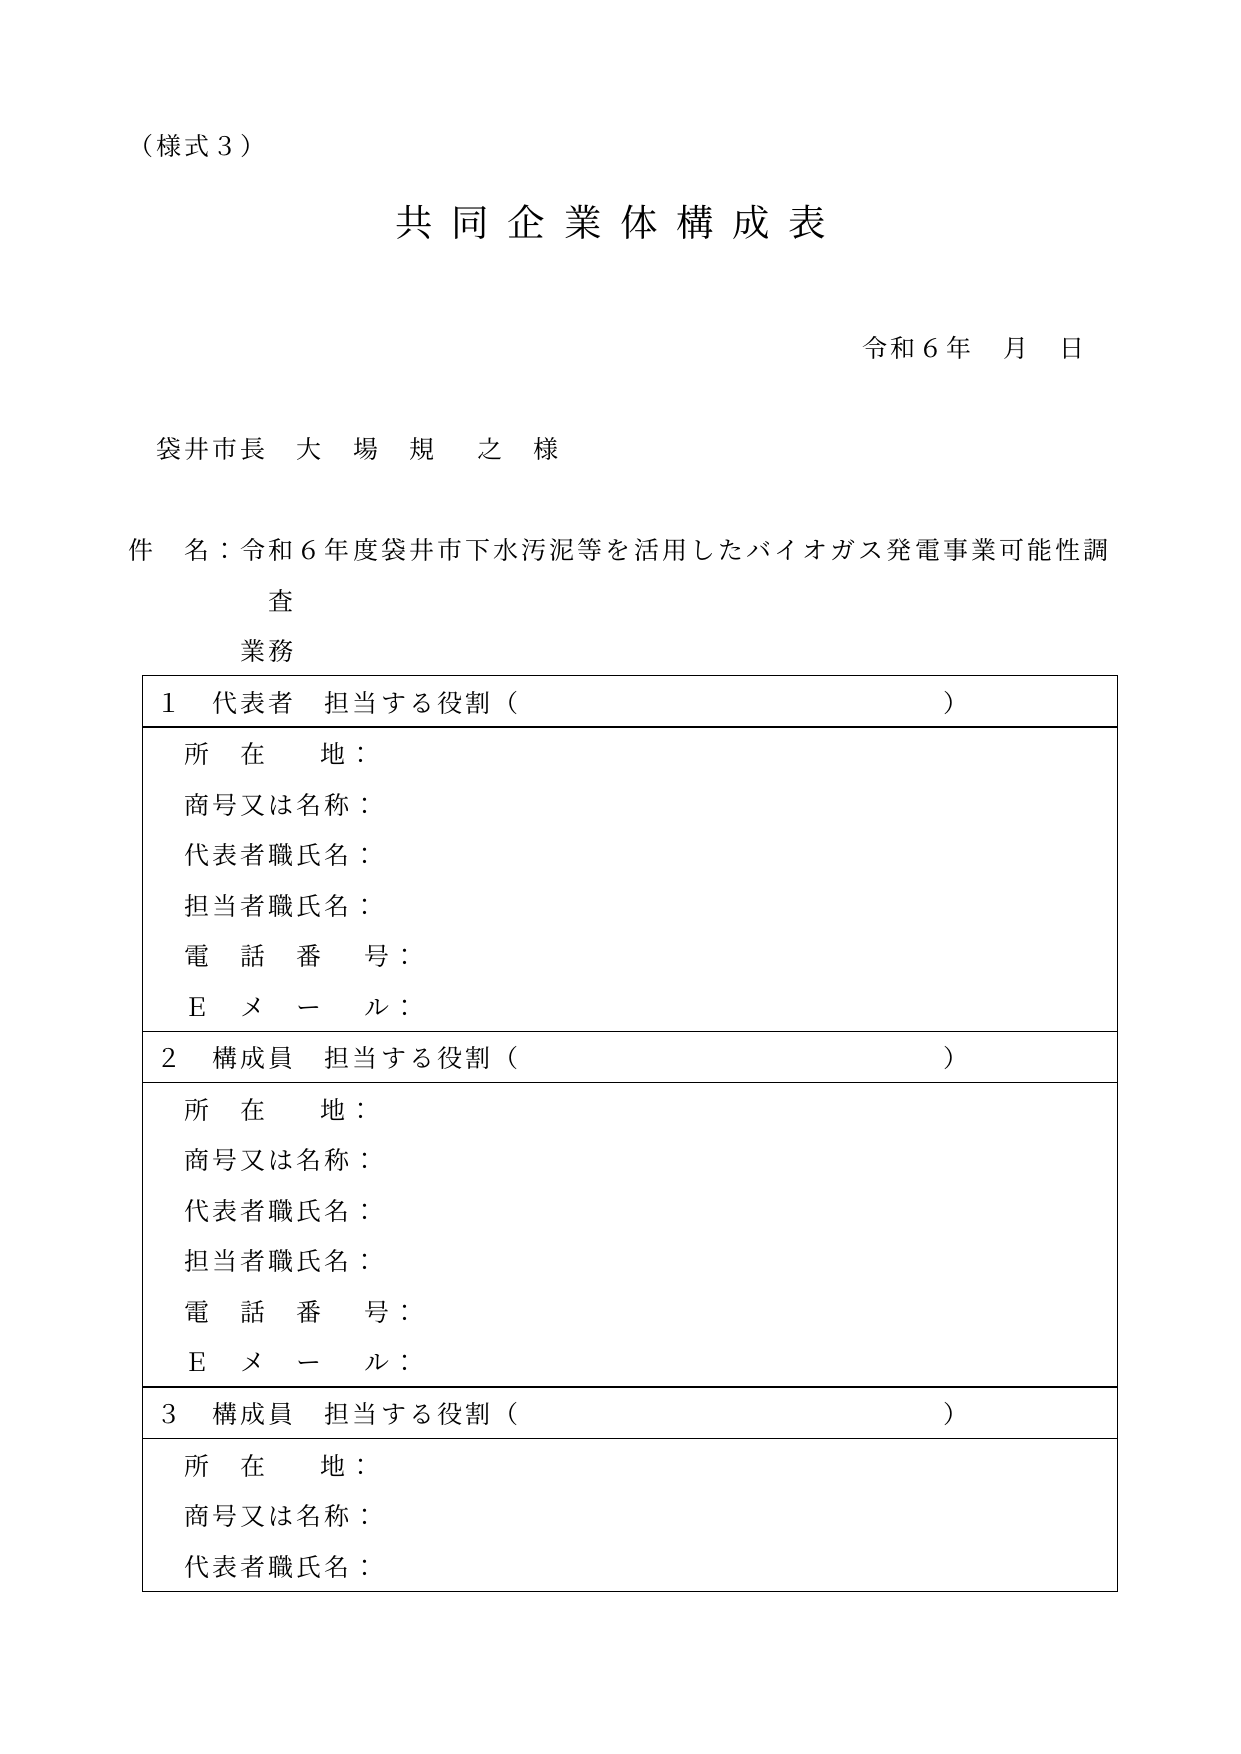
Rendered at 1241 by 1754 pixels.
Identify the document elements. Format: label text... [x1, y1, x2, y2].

table_cell ２ 構成員 担当する役割（ ） [143, 1032, 1117, 1082]
text 共同企業体構成表 [128, 170, 1112, 271]
text （様式３） [128, 119, 1112, 170]
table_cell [143, 1439, 1117, 1591]
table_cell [143, 1083, 1117, 1386]
table_cell 所在地： 商号又は名称： 代表者職氏名： 担当者職氏名： 電話番号： Ｅメール： [143, 728, 1117, 1031]
table_cell ３ 構成員 担当する役割（ ） [143, 1388, 1117, 1438]
text 業務 [228, 624, 1112, 675]
text 件 名：令和６年度袋井市下水汚泥等を活用したバイオガス発電事業可能性調査 [128, 523, 1112, 624]
text 袋井市長 大場規之 様 [153, 422, 1112, 473]
table_header １ 代表者 担当する役割（ ） [143, 676, 1117, 726]
text 令和６年 月 日 [128, 321, 1087, 372]
